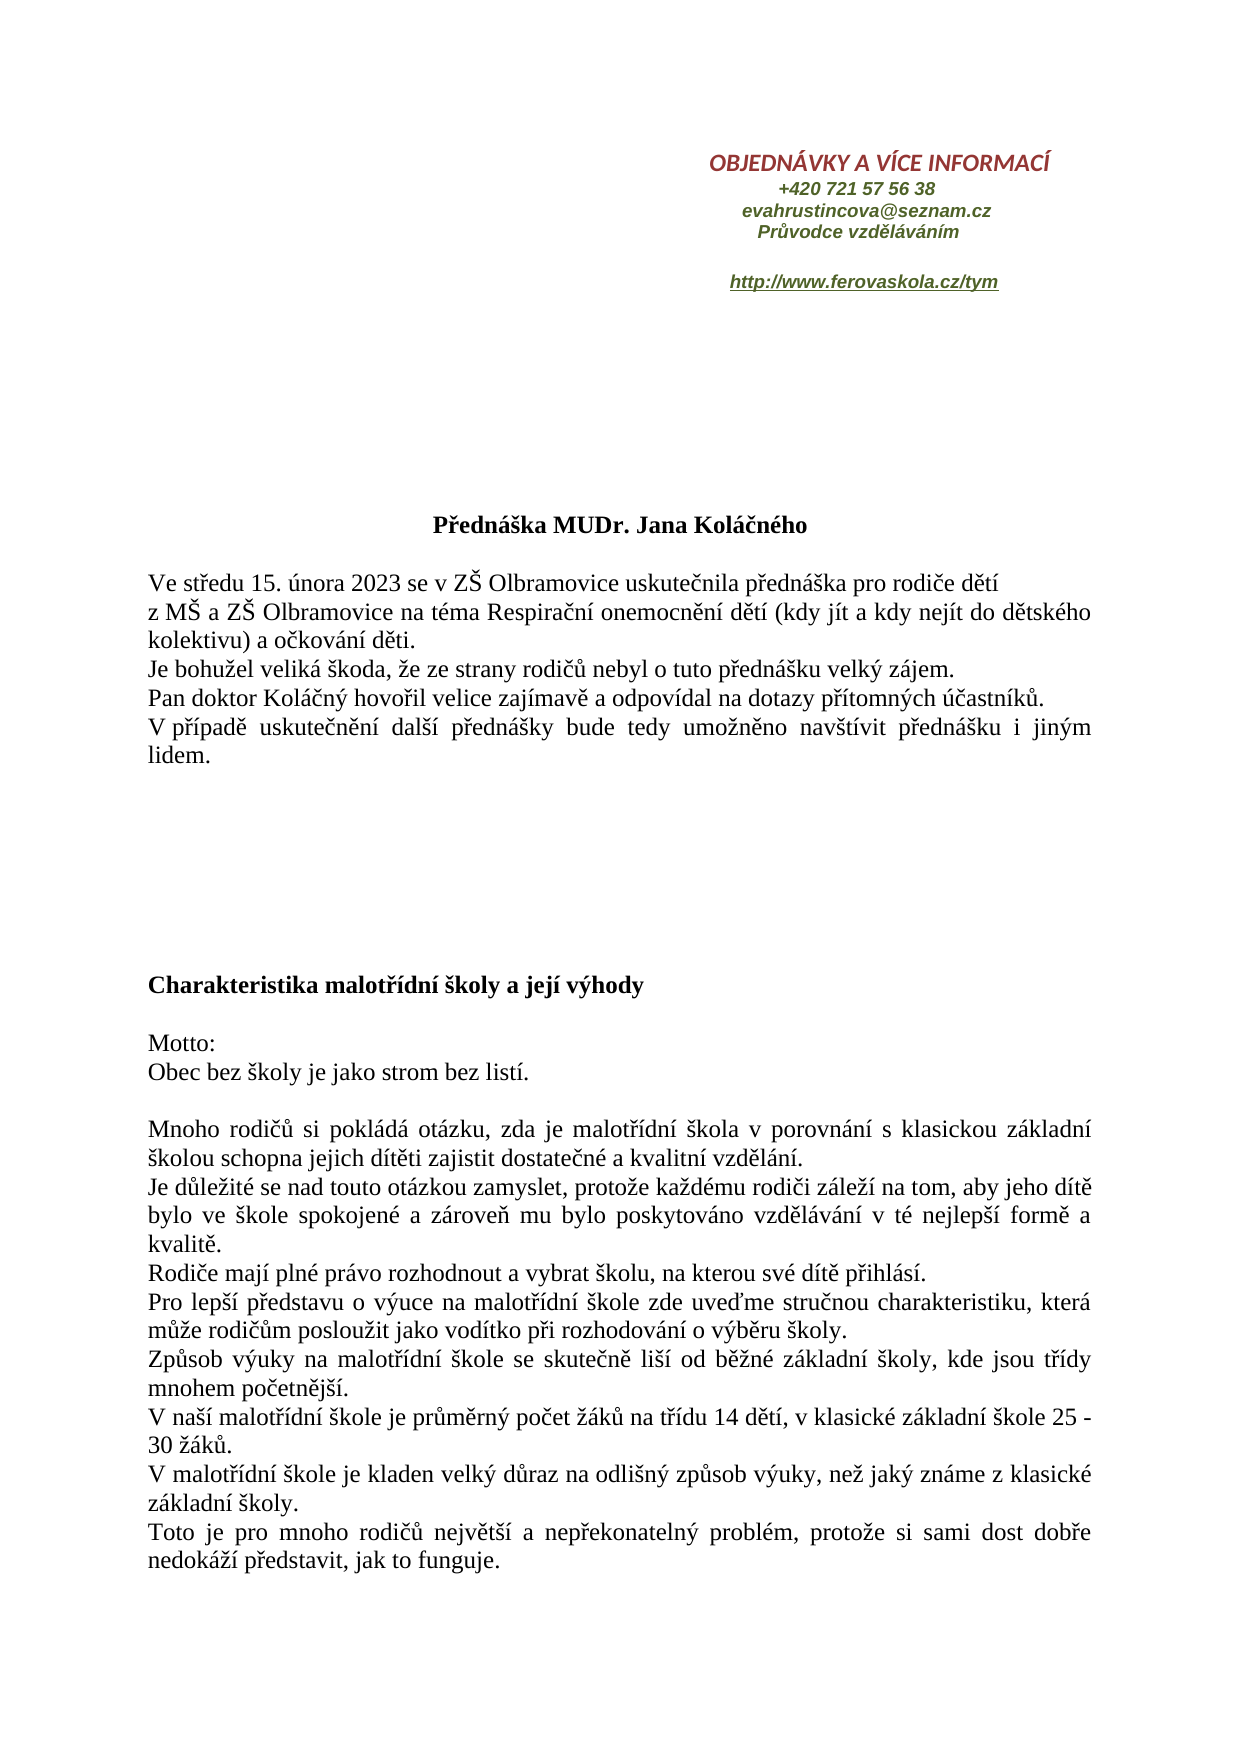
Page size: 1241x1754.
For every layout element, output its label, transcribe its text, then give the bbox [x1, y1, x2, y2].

text Je bohužel veliká škoda, že ze strany rodičů nebyl o tuto přednášku velký zájem. [148, 654, 1093, 683]
text Přednáška MUDr. Jana Koláčného [148, 511, 1093, 539]
text evahrustincova@seznam.cz [664, 200, 1093, 221]
text Charakteristika malotřídní školy a její výhody [148, 971, 1093, 999]
text +420 721 57 56 38 [664, 178, 1093, 200]
text Rodiče mají plné právo rozhodnout a vybrat školu, na kterou své dítě přihlásí. [148, 1258, 1093, 1287]
text Průvodce vzděláváním [664, 221, 1093, 243]
text Mnoho rodičů si pokládá otázku, zda je malotřídní škola v porovnání s klasickou základní školou schopna jejich dítěti zajistit dostatečné a kvalitní vzdělání. [148, 1114, 1093, 1172]
text V malotřídní škole je kladen velký důraz na odlišný způsob výuky, než jaký známe z klasické základní školy. [148, 1459, 1093, 1517]
text Pan doktor Koláčný hovořil velice zajímavě a odpovídal na dotazy přítomných účastníků. [148, 683, 1093, 712]
text http://www.ferovaskola.cz/tym [664, 243, 1093, 295]
text OBJEDNÁVKY A VÍCE INFORMACÍ [664, 148, 1093, 178]
text Toto je pro mnoho rodičů největší a nepřekonatelný problém, protože si sami dost dobře nedokáží představit, jak to funguje. [148, 1517, 1093, 1574]
text Způsob výuky na malotřídní škole se skutečně liší od běžné základní školy, kde jsou třídy mnohem početnější. [148, 1344, 1093, 1402]
text V případě uskutečnění další přednášky bude tedy umožněno navštívit přednášku i jiným lidem. [148, 712, 1093, 769]
text Pro lepší představu o výuce na malotřídní škole zde uveďme stručnou charakteristiku, která může rodičům posloužit jako vodítko při rozhodování o výběru školy. [148, 1287, 1093, 1344]
text Ve středu 15. února 2023 se v ZŠ Olbramovice uskutečnila přednáška pro rodiče dětí [148, 568, 1093, 597]
text Motto: [148, 1028, 1093, 1057]
text V naší malotřídní škole je průměrný počet žáků na třídu 14 dětí, v klasické základní škole 25 - 30 žáků. [148, 1402, 1093, 1459]
text Je důležité se nad touto otázkou zamyslet, protože každému rodiči záleží na tom, aby jeho dítě bylo ve škole spokojené a zároveň mu bylo poskytováno vzdělávání v té nejlepší formě a kvalitě. [148, 1172, 1093, 1258]
text Obec bez školy je jako strom bez listí. [148, 1057, 1093, 1086]
text z MŠ a ZŠ Olbramovice na téma Respirační onemocnění dětí (kdy jít a kdy nejít do dětského kolektivu) a očkování děti. [148, 597, 1093, 654]
